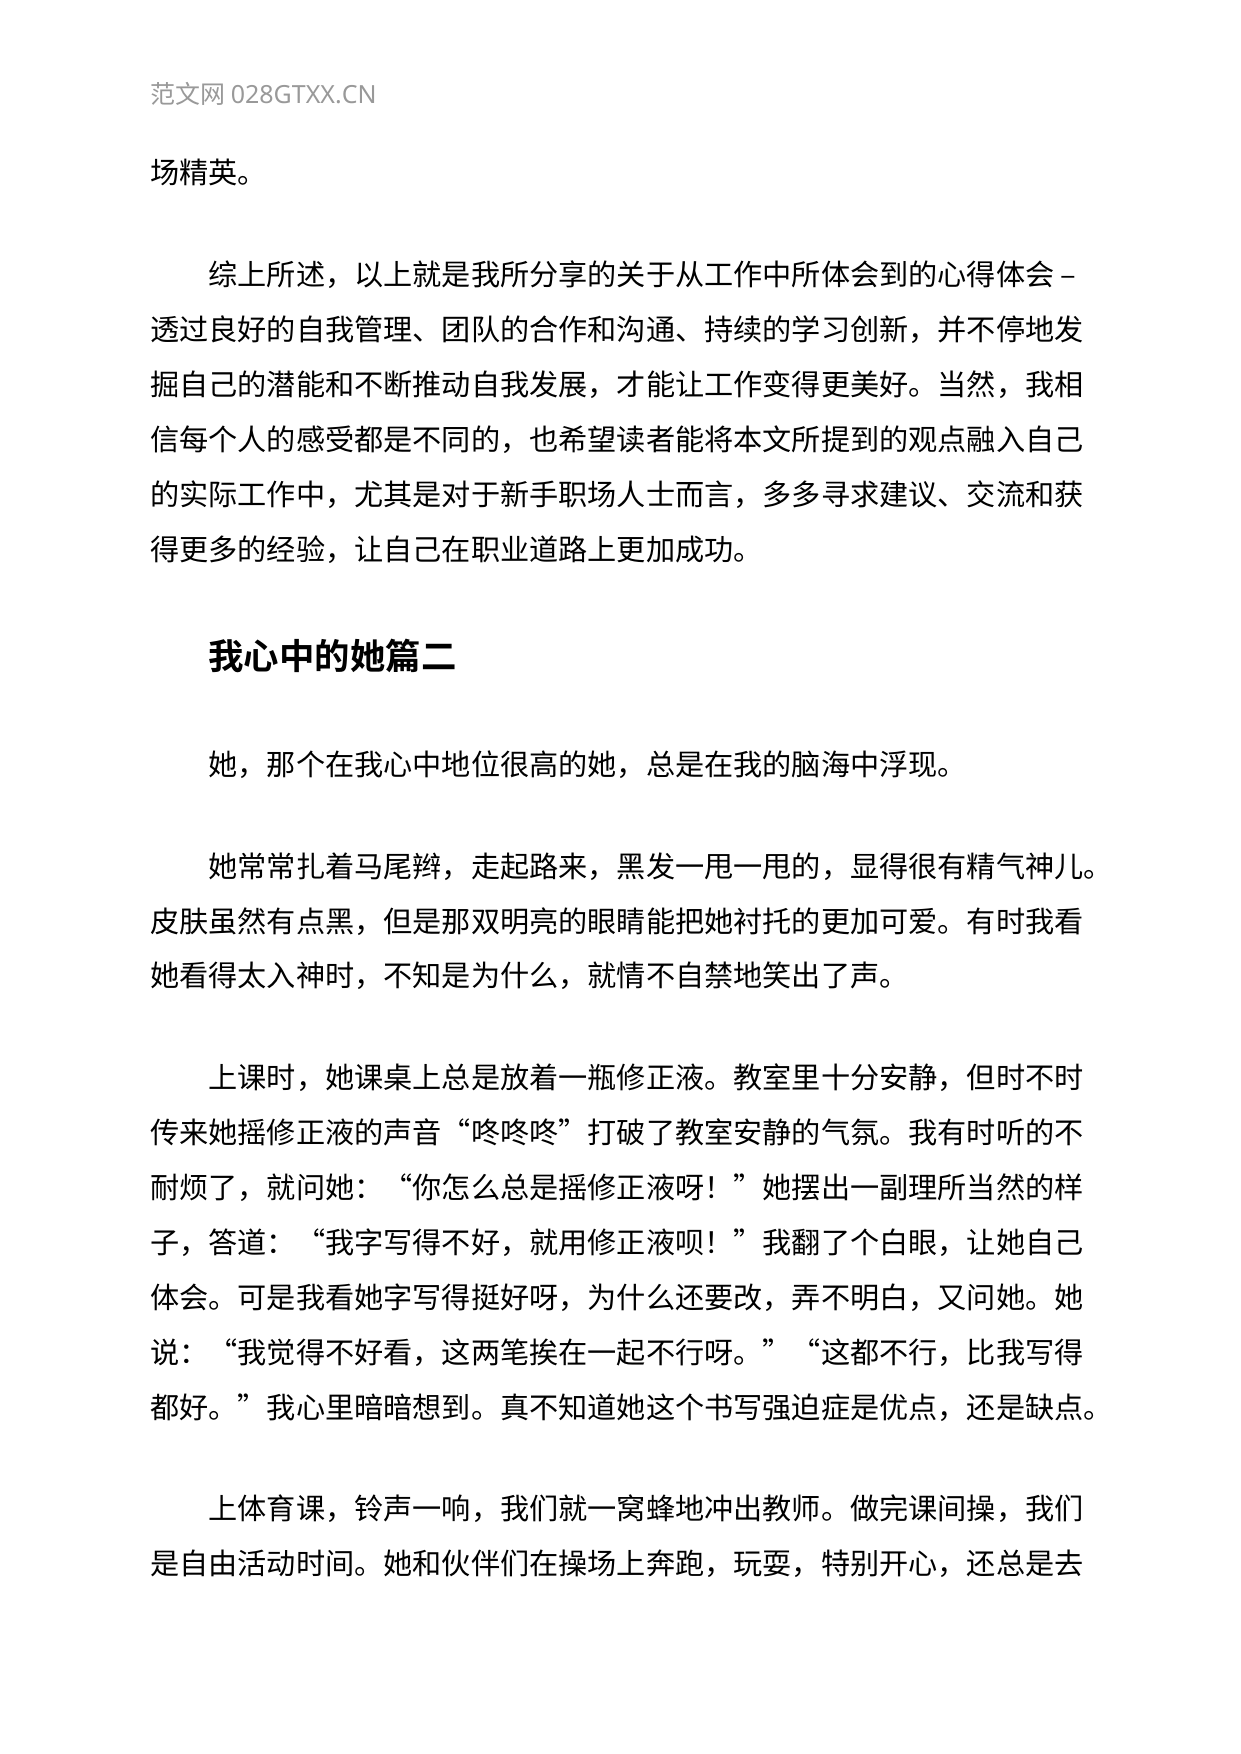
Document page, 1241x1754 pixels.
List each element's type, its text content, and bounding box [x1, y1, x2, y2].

text 上课时，她课桌上总是放着一瓶修正液。教室里十分安静，但时不时传来她摇修正液的声音“咚咚咚”打破了教室安静的气氛。我有时听的不耐烦了，就问她：“你怎么总是摇修正液呀！”她摆出一副理所当然的样子，答道：“我字写得不好，就用修正液呗！”我翻了个白眼，让她自己体会。可是我看她字写得挺好呀，为什么还要改，弄不明白，又问她。她说：“我觉得不好看，这两笔挨在一起不行呀。”“这都不行，比我写得都好。”我心里暗暗想到。真不知道她这个书写强迫症是优点，还是缺点。 [150, 1055, 1090, 1426]
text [150, 1486, 1090, 1583]
text 她，那个在我心中地位很高的她，总是在我的脑海中浮现。 [150, 741, 1090, 784]
text 她常常扎着马尾辫，走起路来，黑发一甩一甩的，显得很有精气神儿。皮肤虽然有点黑，但是那双明亮的眼睛能把她衬托的更加可爱。有时我看她看得太入神时，不知是为什么，就情不自禁地笑出了声。 [150, 843, 1090, 995]
text 综上所述，以上就是我所分享的关于从工作中所体会到的心得体会 – 透过良好的自我管理、团队的合作和沟通、持续的学习创新，并不停地发掘自己的潜能和不断推动自我发展，才能让工作变得更美好。当然，我相信每个人的感受都是不同的，也希望读者能将本文所提到的观点融入自己的实际工作中，尤其是对于新手职场人士而言，多多寻求建议、交流和获得更多的经验，让自己在职业道路上更加成功。 [150, 252, 1090, 568]
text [150, 150, 1090, 192]
text 我心中的她篇二 [150, 628, 1090, 679]
